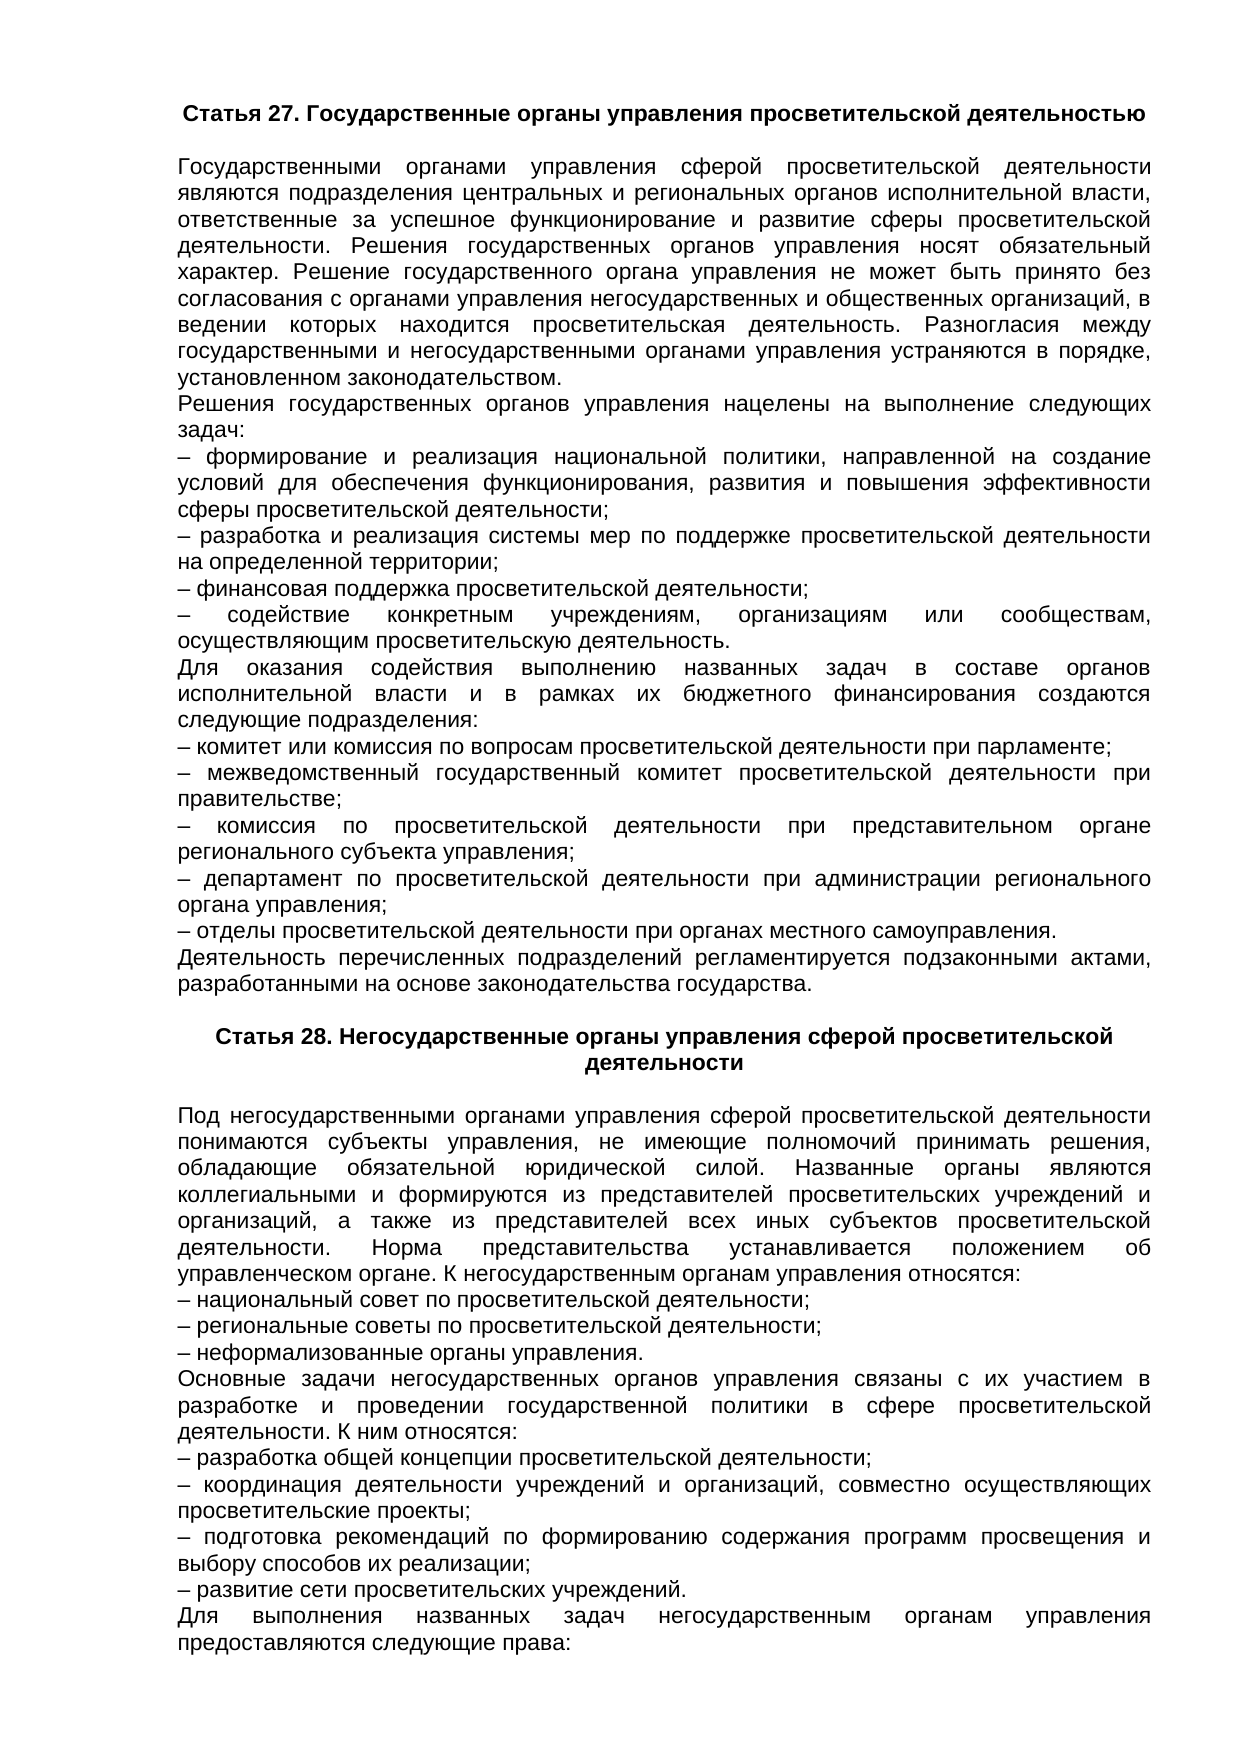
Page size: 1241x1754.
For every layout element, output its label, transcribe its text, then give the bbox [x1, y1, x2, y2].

text Статья 28. Негосударственные органы управления сферой просветительской деятельности [177, 1023, 1152, 1075]
text – формирование и реализация национальной политики, направленной на создание условий для обеспечения функционирования, развития и повышения эффективности сферы просветительской деятельности; [177, 443, 1152, 522]
text – координация деятельности учреждений и организаций, совместно осуществляющих просветительские проекты; [177, 1471, 1152, 1523]
text – комитет или комиссия по вопросам просветительской деятельности при парламенте; [177, 733, 1152, 759]
text Государственными органами управления сферой просветительской деятельности являются подразделения центральных и региональных органов исполнительной власти, ответственные за успешное функционирование и развитие сферы просветительской деятельности. Решения государственных органов управления носят обязательный характер. Решение государственного органа управления не может быть принято без согласования с органами управления негосударственных и общественных организаций, в ведении которых находится просветительская деятельность. Разногласия между государственными и негосударственными органами управления устраняются в порядке, установленном законодательством. [177, 153, 1152, 390]
text – содействие конкретным учреждениям, организациям или сообществам, осуществляющим просветительскую деятельность. [177, 601, 1152, 654]
text – развитие сети просветительских учреждений. [177, 1576, 1152, 1602]
text Для оказания содействия выполнению названных задач в составе органов исполнительной власти и в рамках их бюджетного финансирования создаются следующие подразделения: [177, 654, 1152, 733]
text Статья 27. Государственные органы управления просветительской деятельностью [177, 100, 1152, 127]
text Для выполнения названных задач негосударственным органам управления предоставляются следующие права: [177, 1602, 1152, 1655]
text – региональные советы по просветительской деятельности; [177, 1312, 1152, 1339]
text – отделы просветительской деятельности при органах местного самоуправления. [177, 917, 1152, 943]
text – национальный совет по просветительской деятельности; [177, 1286, 1152, 1312]
text Основные задачи негосударственных органов управления связаны с их участием в разработке и проведении государственной политики в сфере просветительской деятельности. К ним относятся: [177, 1365, 1152, 1444]
text – неформализованные органы управления. [177, 1339, 1152, 1365]
text – подготовка рекомендаций по формированию содержания программ просвещения и выбору способов их реализации; [177, 1523, 1152, 1576]
text – комиссия по просветительской деятельности при представительном органе регионального субъекта управления; [177, 812, 1152, 864]
text – разработка общей концепции просветительской деятельности; [177, 1444, 1152, 1471]
text Деятельность перечисленных подразделений регламентируется подзаконными актами, разработанными на основе законодательства государства. [177, 943, 1152, 996]
text Решения государственных органов управления нацелены на выполнение следующих задач: [177, 390, 1152, 443]
text – разработка и реализация системы мер по поддержке просветительской деятельности на определенной территории; [177, 522, 1152, 574]
text Под негосударственными органами управления сферой просветительской деятельности понимаются субъекты управления, не имеющие полномочий принимать решения, обладающие обязательной юридической силой. Названные органы являются коллегиальными и формируются из представителей просветительских учреждений и организаций, а также из представителей всех иных субъектов просветительской деятельности. Норма представительства устанавливается положением об управленческом органе. К негосударственным органам управления относятся: [177, 1102, 1152, 1286]
text – финансовая поддержка просветительской деятельности; [177, 574, 1152, 601]
text – департамент по просветительской деятельности при администрации регионального органа управления; [177, 864, 1152, 917]
text – межведомственный государственный комитет просветительской деятельности при правительстве; [177, 759, 1152, 812]
